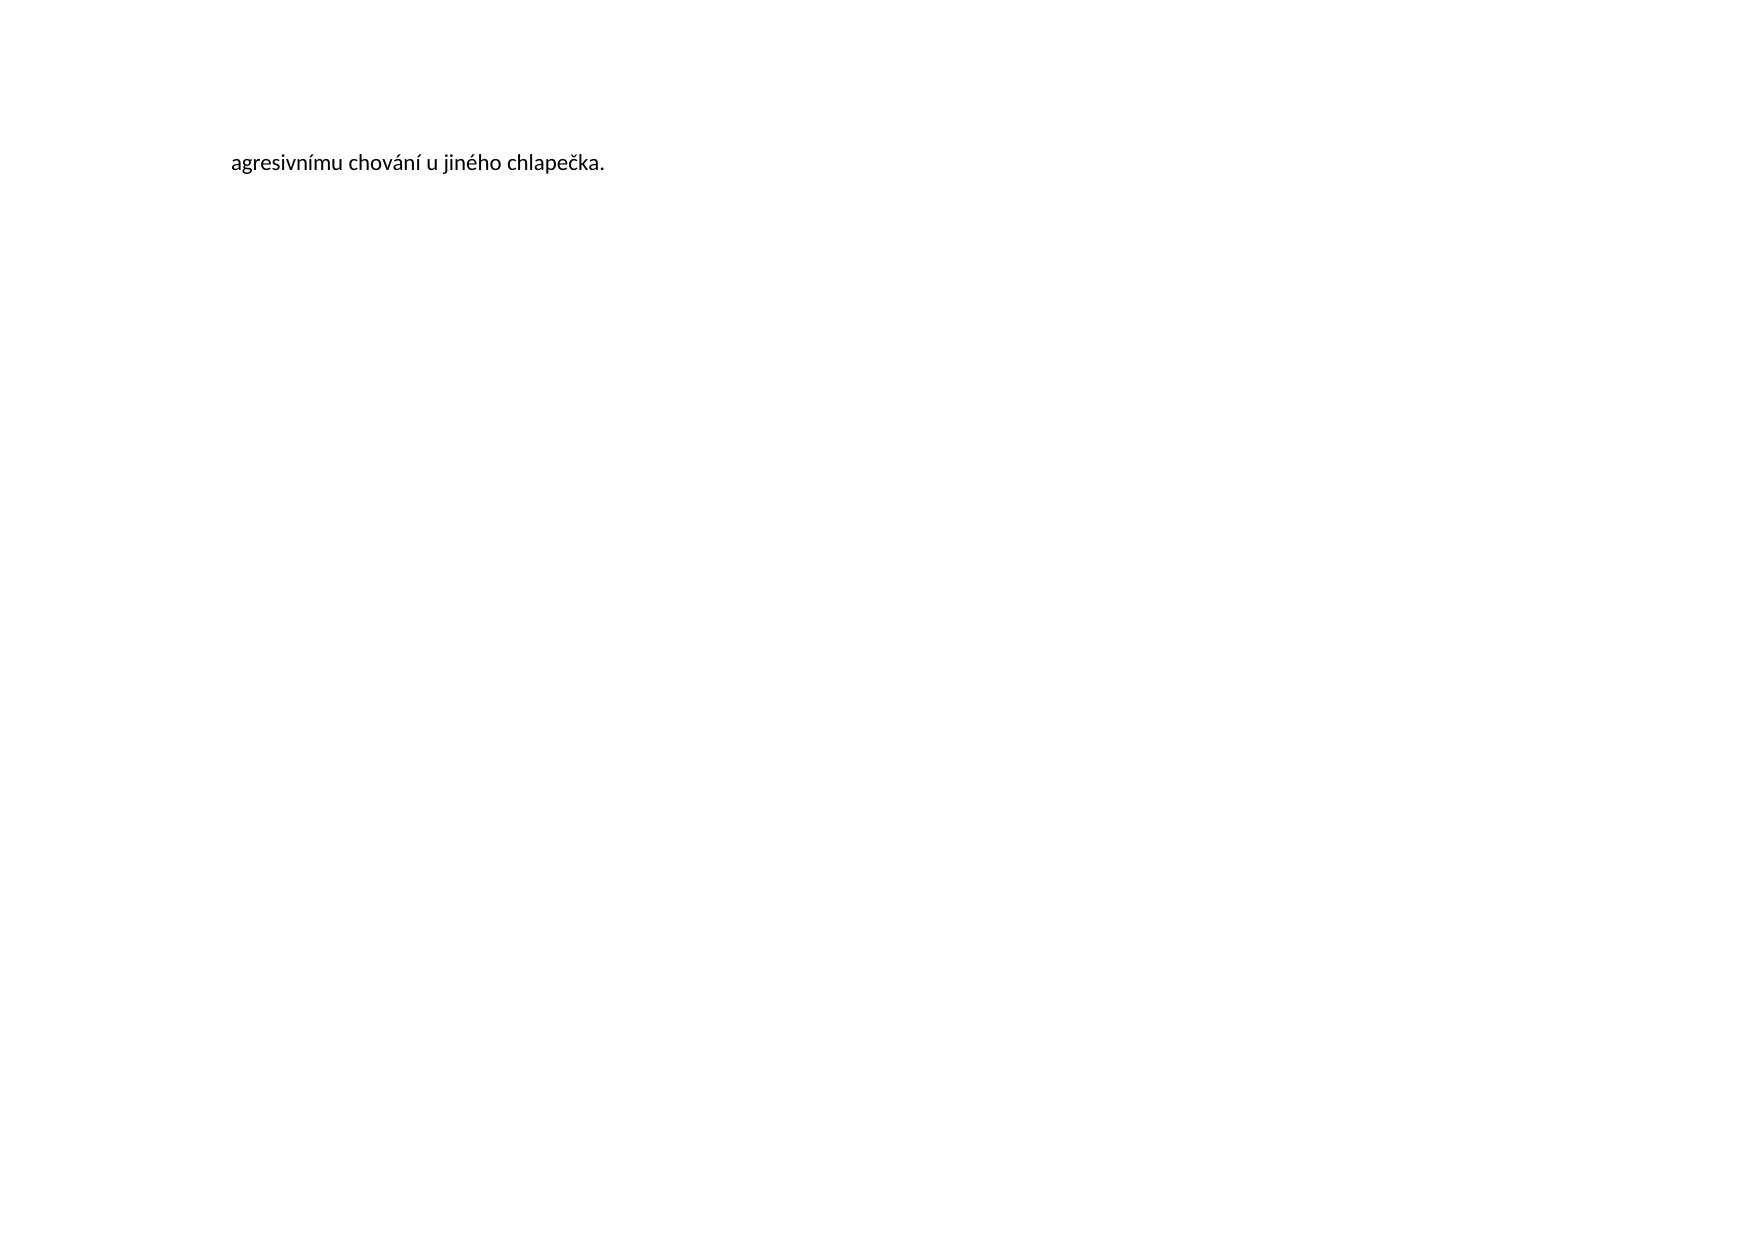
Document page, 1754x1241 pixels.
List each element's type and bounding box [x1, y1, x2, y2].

text [231, 148, 1522, 176]
